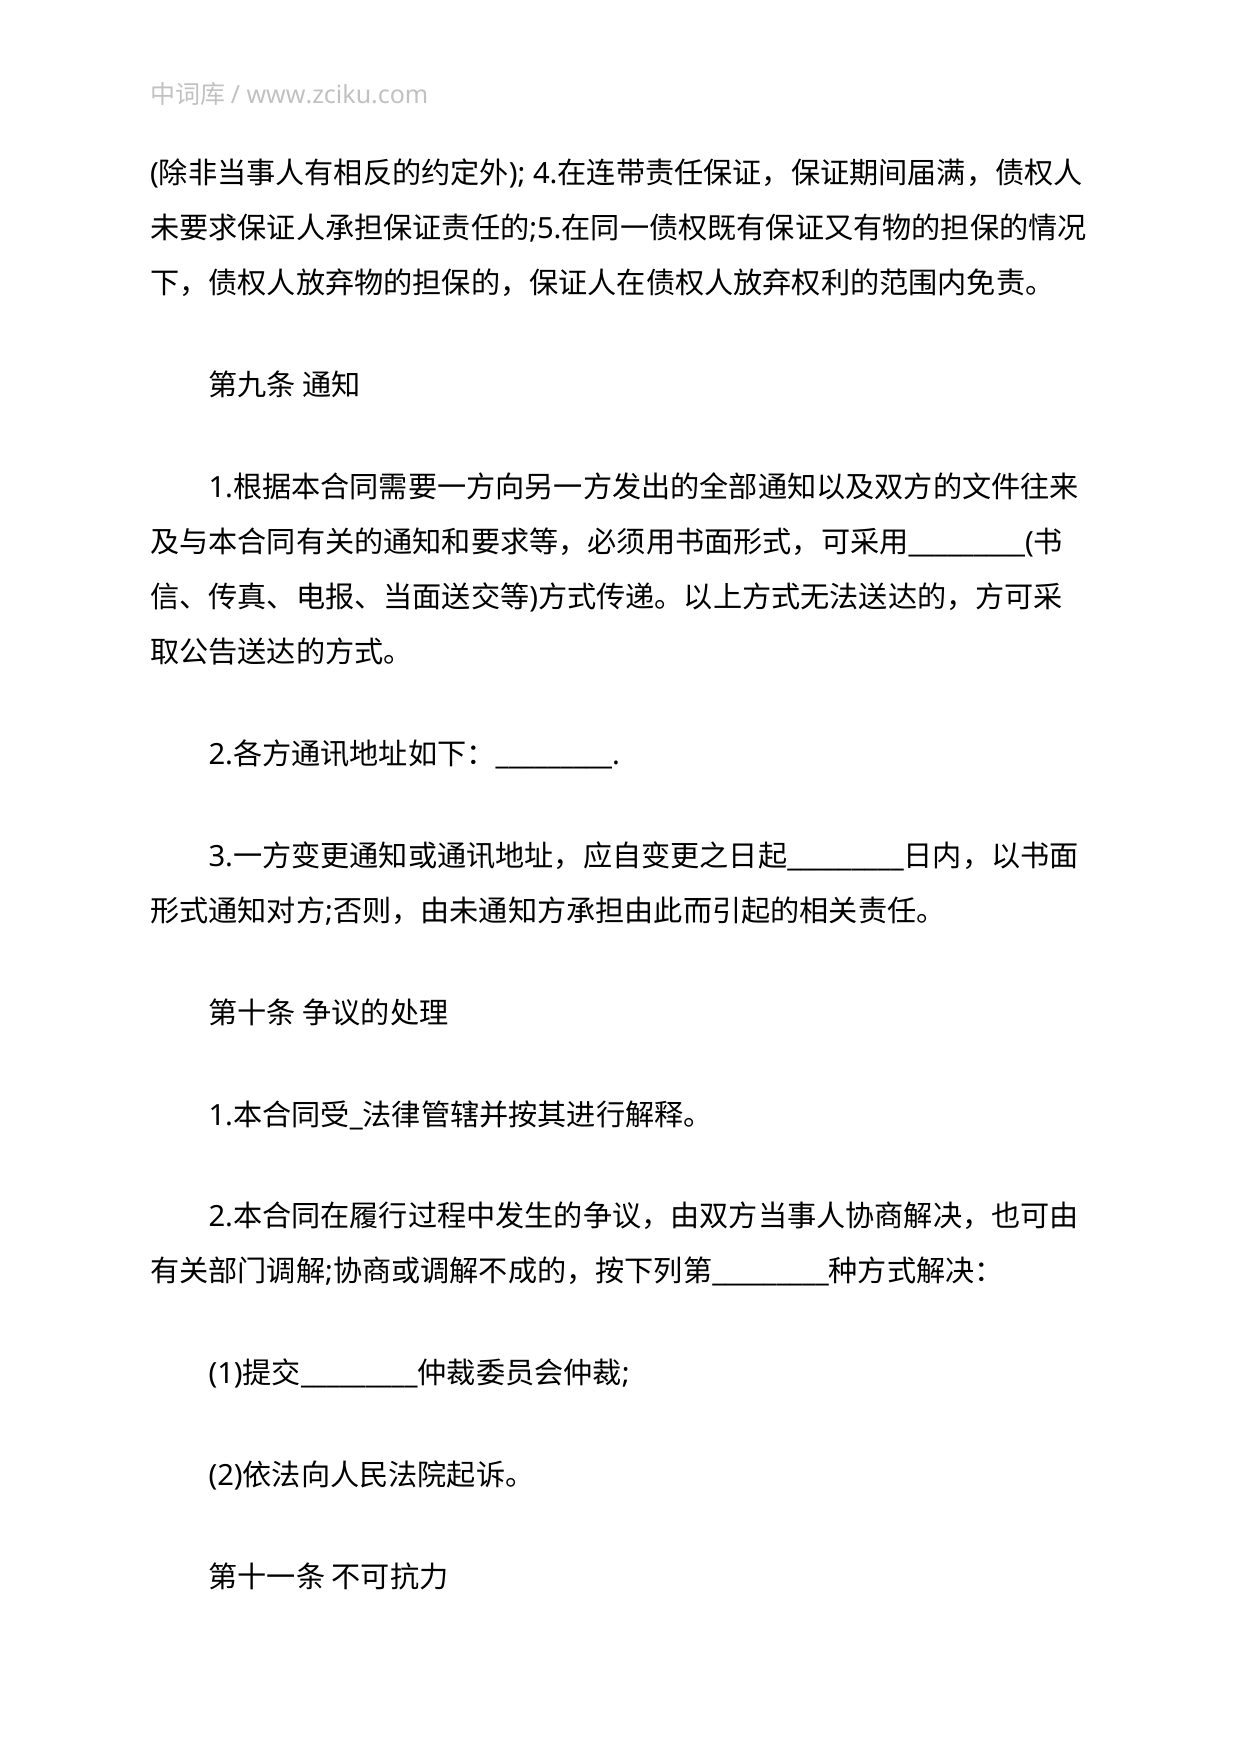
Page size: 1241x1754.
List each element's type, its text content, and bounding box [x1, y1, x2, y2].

text 1.本合同受_法律管辖并按其进行解释。 [150, 1091, 1090, 1133]
text 第十条 争议的处理 [150, 989, 1090, 1032]
text 3.一方变更通知或通讯地址，应自变更之日起_________日内，以书面形式通知对方;否则，由未通知方承担由此而引起的相关责任。 [150, 832, 1090, 930]
text 1.根据本合同需要一方向另一方发出的全部通知以及双方的文件往来及与本合同有关的通知和要求等，必须用书面形式，可采用_________(书信、传真、电报、当面送交等)方式传递。以上方式无法送达的，方可采取公告送达的方式。 [150, 463, 1090, 671]
text 第十一条 不可抗力 [150, 1554, 1090, 1596]
text 2.各方通讯地址如下：_________. [150, 730, 1090, 773]
text 2.本合同在履行过程中发生的争议，由双方当事人协商解决，也可由有关部门调解;协商或调解不成的，按下列第_________种方式解决： [150, 1193, 1090, 1290]
text (2)依法向人民法院起诉。 [150, 1452, 1090, 1494]
text 第九条 通知 [150, 362, 1090, 404]
text (1)提交_________仲裁委员会仲裁; [150, 1350, 1090, 1392]
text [150, 150, 1090, 302]
